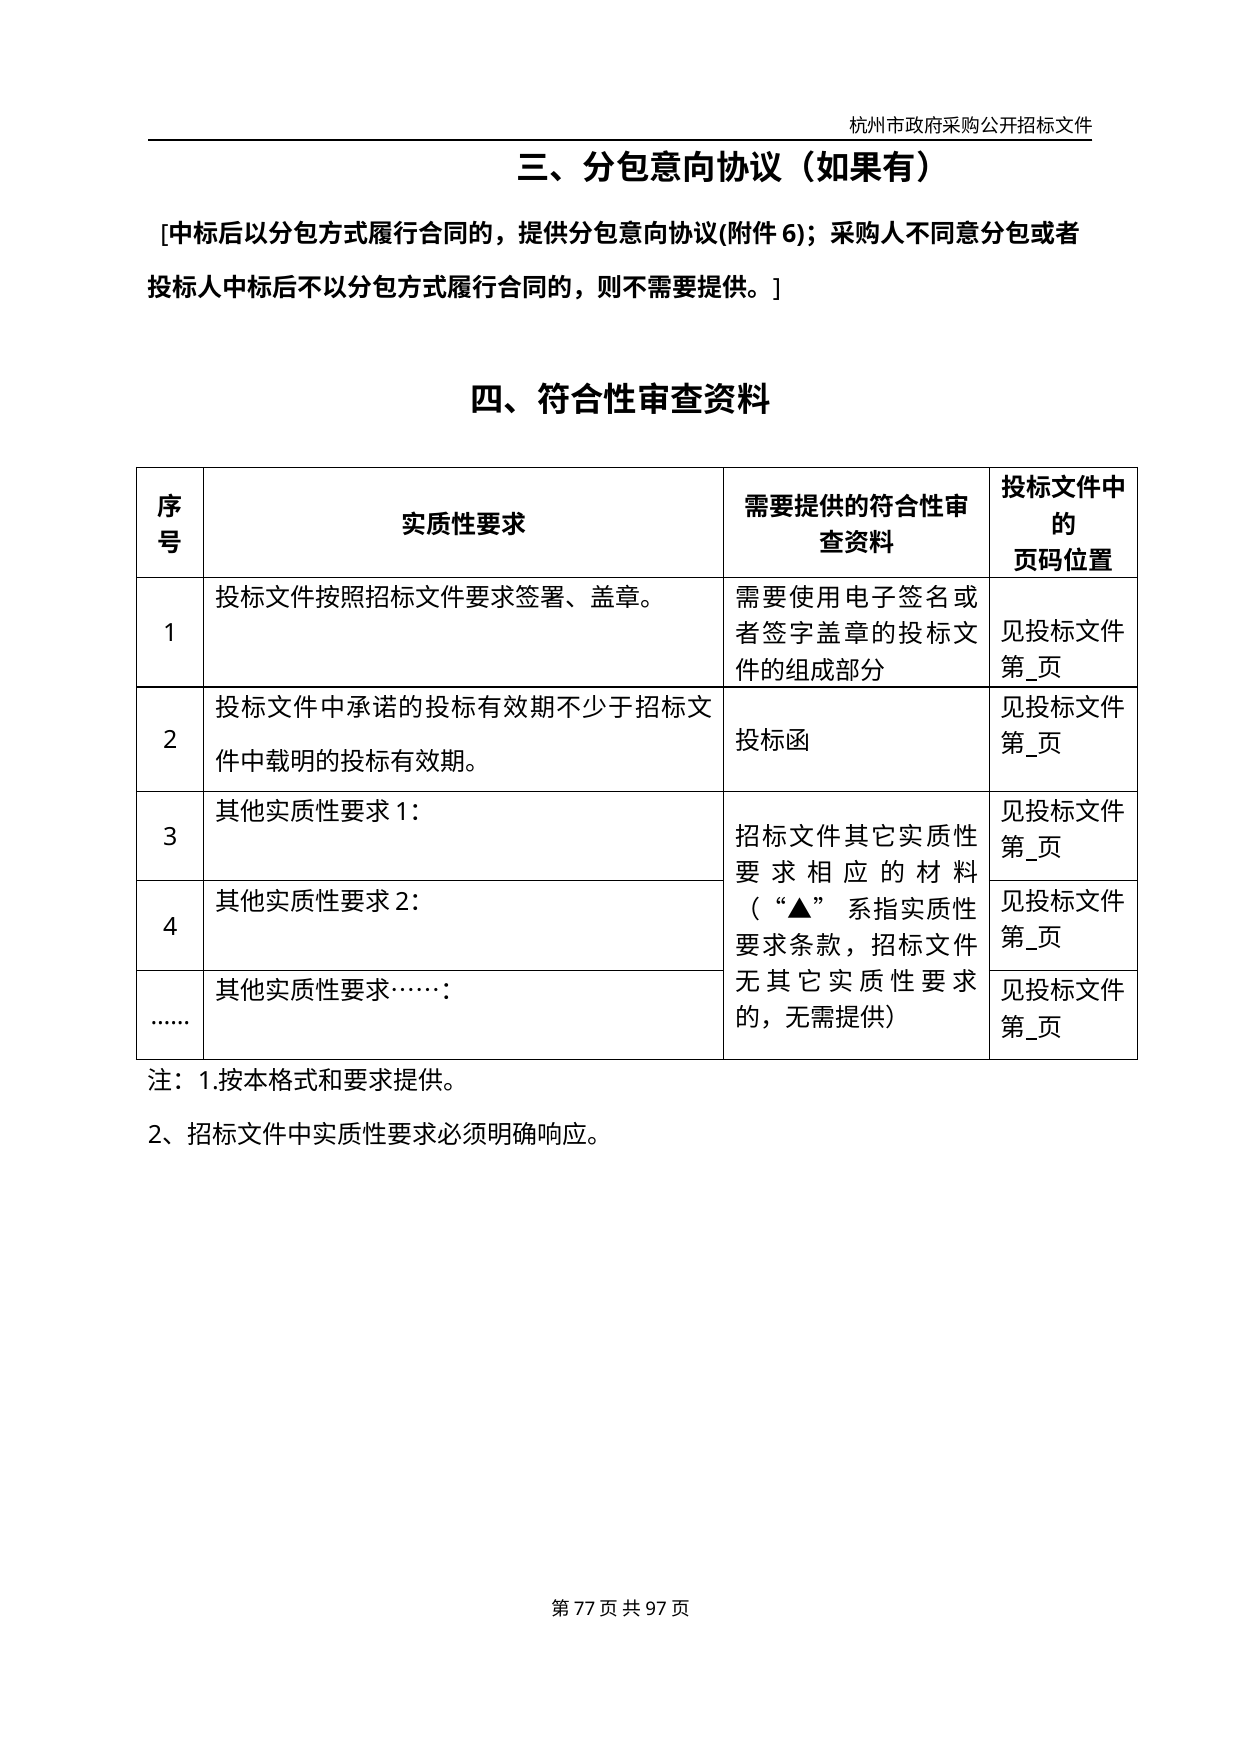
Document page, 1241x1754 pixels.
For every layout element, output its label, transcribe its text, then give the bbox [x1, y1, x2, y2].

table_header 序号 [137, 468, 203, 577]
table_cell 3 [137, 792, 203, 880]
table_header 需要提供的符合性审查资料 [724, 468, 989, 577]
table_cell 1 [137, 578, 203, 686]
text [中标后以分包方式履行合同的，提供分包意向协议(附件6)；采购人不同意分包或者投标人中标后不以分包方式履行合同的，则不需要提供。] [148, 213, 1092, 304]
table_header 投标文件中的 页码位置 [990, 468, 1137, 577]
table_cell 见投标文件第 页 [990, 792, 1137, 880]
table_cell 2 [137, 688, 203, 791]
table_cell 其他实质性要求1： [204, 792, 723, 880]
text 四、符合性审查资料 [148, 373, 1092, 421]
table_cell 投标文件按照招标文件要求签署、盖章。 [204, 578, 723, 686]
table_cell 招标文件其它实质性要求相应的材料（“▲” 系指实质性要求条款，招标文件无其它实质性要求的，无需提供） [724, 792, 989, 1059]
table_cell 需要使用电子签名或者签字盖章的投标文件的组成部分 [724, 578, 989, 686]
table_header 实质性要求 [204, 468, 723, 577]
table_cell 见投标文件第 页 [990, 881, 1137, 970]
table_cell 见投标文件第 页 [990, 688, 1137, 791]
text 2、招标文件中实质性要求必须明确响应。 [148, 1115, 1049, 1151]
table_cell 其他实质性要求……： [204, 971, 723, 1059]
table_cell 见投标文件 第 页 [990, 578, 1137, 686]
table_cell 投标文件中承诺的投标有效期不少于招标文件中载明的投标有效期。 [204, 688, 723, 791]
text 三、分包意向协议（如果有） [148, 141, 1042, 189]
table_cell 其他实质性要求2： [204, 881, 723, 970]
text 注：1.按本格式和要求提供。 [148, 1060, 1049, 1097]
table_cell 见投标文件第 页 [990, 971, 1137, 1059]
table_cell …… [137, 971, 203, 1059]
table_cell 投标函 [724, 688, 989, 791]
table_cell 4 [137, 881, 203, 970]
